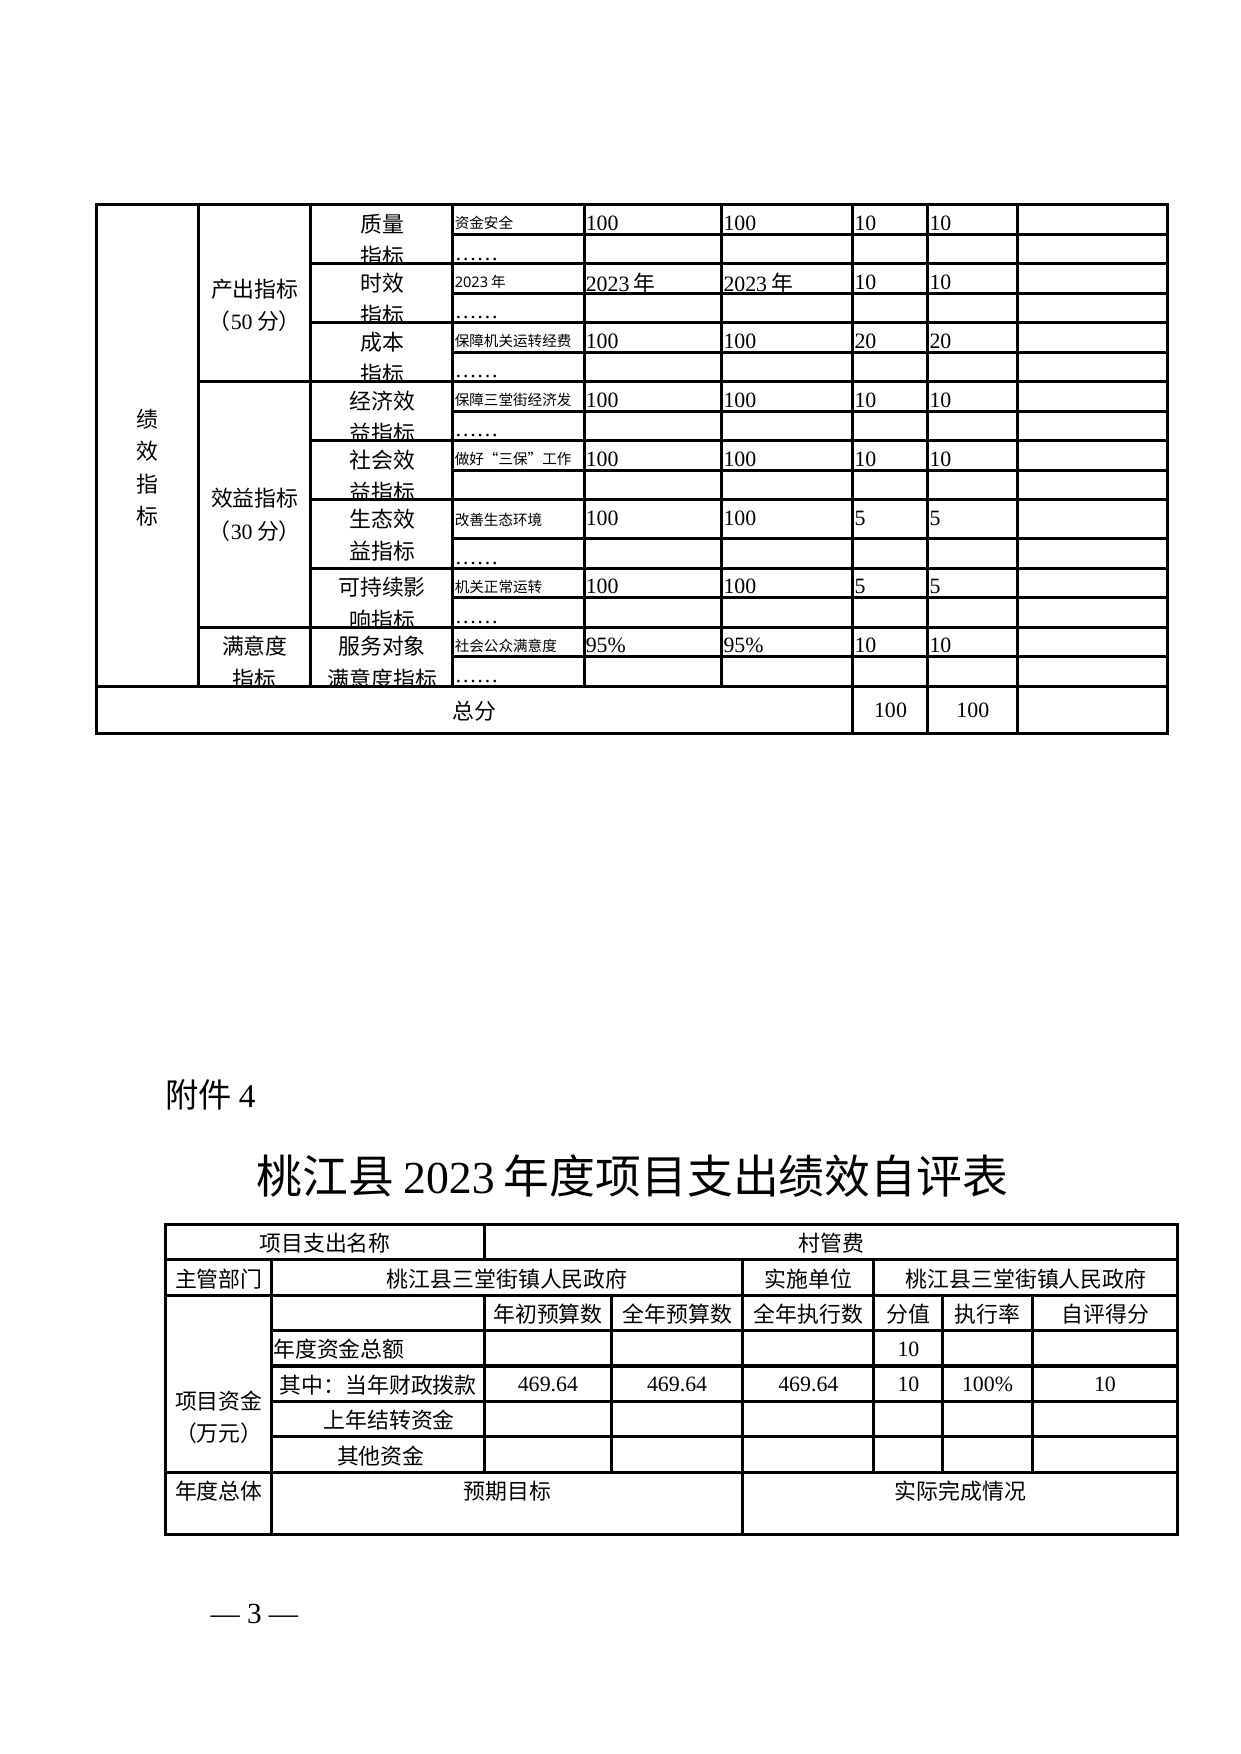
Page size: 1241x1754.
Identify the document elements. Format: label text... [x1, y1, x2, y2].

table_cell [723, 236, 851, 262]
table_cell 100 [723, 383, 851, 410]
table_cell [1019, 236, 1166, 262]
table_cell 100 [586, 442, 720, 469]
table_cell 100 [929, 688, 1016, 732]
table_cell 2023年 [586, 265, 720, 292]
text 桃江县2023年度项目支出绩效自评表 [165, 1125, 1098, 1223]
table_cell 5 [929, 570, 1016, 596]
table_cell [486, 1438, 610, 1471]
table_cell 机关正常运转 [454, 570, 583, 596]
table_cell 总分 [98, 688, 851, 732]
table_cell 100 [854, 688, 926, 732]
table_cell 469.64 [613, 1368, 741, 1400]
table_cell [1019, 413, 1166, 439]
table_cell [586, 540, 720, 567]
table_cell 资金安全 [454, 206, 583, 233]
table_cell [854, 472, 926, 498]
table_cell [1019, 570, 1166, 596]
table_cell 社会效 益指标 [312, 442, 451, 498]
table_cell [854, 295, 926, 321]
table_cell 100 [723, 206, 851, 233]
table_cell [1019, 599, 1166, 626]
table_cell …… [454, 413, 583, 439]
table_cell [723, 658, 851, 685]
table_cell 主管部门 [167, 1261, 270, 1293]
table_header 项目支出名称 [167, 1226, 483, 1258]
table_cell [929, 295, 1016, 321]
table_cell [944, 1332, 1031, 1364]
table_cell 桃江县三堂街镇人民政府 [273, 1261, 741, 1293]
table_cell [723, 472, 851, 498]
table_cell [723, 354, 851, 380]
table_cell [486, 1332, 610, 1364]
table_cell [854, 658, 926, 685]
table_cell [1019, 295, 1166, 321]
table_cell 年度总体 目标 [167, 1474, 270, 1533]
table_cell [273, 1297, 483, 1329]
table_cell 10 [929, 383, 1016, 410]
table_cell 5 [854, 501, 926, 537]
table_cell [929, 236, 1016, 262]
table_cell 做好“三保”工作 [454, 442, 583, 469]
table_cell [586, 354, 720, 380]
table_cell [929, 354, 1016, 380]
table_cell [1019, 658, 1166, 685]
table_cell [613, 1438, 741, 1471]
table_cell [1019, 324, 1166, 351]
table_cell 2023年 [454, 265, 583, 292]
table_cell [1034, 1332, 1176, 1364]
table_cell 10 [929, 442, 1016, 469]
table_cell [854, 354, 926, 380]
table_cell [929, 540, 1016, 567]
table_cell [854, 599, 926, 626]
table_cell …… [454, 295, 583, 321]
table_cell 469.64 [486, 1368, 610, 1400]
table_cell 改善生态环境 [454, 501, 583, 537]
table_cell [1019, 265, 1166, 292]
table_cell 成本 指标 [312, 324, 451, 380]
table_cell 可持续影 响指标 [312, 570, 451, 626]
table_cell [586, 472, 720, 498]
table_cell 年度资金总额 [273, 1332, 483, 1364]
table_cell …… [454, 540, 583, 567]
table_cell [486, 1403, 610, 1435]
table_cell [929, 472, 1016, 498]
table_cell [929, 599, 1016, 626]
table_cell [944, 1403, 1031, 1435]
table_cell 其中：当年财政拨款 [273, 1368, 483, 1400]
table_cell 100% [944, 1368, 1031, 1400]
table_cell 实际完成情况 [744, 1474, 1176, 1533]
table_cell 100 [586, 383, 720, 410]
table_cell [854, 236, 926, 262]
table_cell 质量 指标 [312, 206, 451, 262]
table_cell [586, 236, 720, 262]
table_cell 其他资金 [273, 1438, 483, 1471]
table_cell [723, 295, 851, 321]
table_cell 100 [723, 570, 851, 596]
table_cell 5 [929, 501, 1016, 537]
table_cell 10 [875, 1332, 941, 1364]
table_cell 100 [723, 501, 851, 537]
table_cell 上年结转资金 [273, 1403, 483, 1435]
table_cell 10 [929, 629, 1016, 655]
table_cell [586, 658, 720, 685]
table_cell 10 [929, 206, 1016, 233]
table_cell 服务对象 满意度指标 [312, 629, 451, 685]
table_cell …… [454, 236, 583, 262]
table_cell …… [454, 658, 583, 685]
table_cell [723, 413, 851, 439]
table_header 村管费 [486, 1226, 1176, 1258]
table_cell 10 [1034, 1368, 1176, 1400]
table_cell 预期目标 [273, 1474, 741, 1533]
table_cell [454, 472, 583, 498]
table_cell 项目资金 （万元） [167, 1297, 270, 1471]
table_cell 10 [854, 629, 926, 655]
table_cell 10 [875, 1368, 941, 1400]
table_cell 实施单位 [744, 1261, 872, 1293]
table_cell 469.64 [744, 1368, 872, 1400]
table_cell …… [454, 599, 583, 626]
table_cell [929, 413, 1016, 439]
table_cell 年初预算数 [486, 1297, 610, 1329]
table_cell 执行率 [944, 1297, 1031, 1329]
table_cell [1019, 472, 1166, 498]
table_cell 5 [854, 570, 926, 596]
table_cell 10 [854, 265, 926, 292]
table_cell [1019, 629, 1166, 655]
table_cell 100 [586, 570, 720, 596]
table_cell [744, 1438, 872, 1471]
table_cell [613, 1403, 741, 1435]
table_cell [586, 413, 720, 439]
table_cell [1019, 206, 1166, 233]
table_cell 10 [854, 383, 926, 410]
table_cell [744, 1403, 872, 1435]
table_cell [1019, 442, 1166, 469]
table_cell 100 [723, 442, 851, 469]
table_cell [586, 295, 720, 321]
table_cell [1019, 354, 1166, 380]
table_cell 经济效 益指标 [312, 383, 451, 439]
table_cell [854, 413, 926, 439]
table_cell [613, 1332, 741, 1364]
table_cell 自评得分 [1034, 1297, 1176, 1329]
table_cell 保障三堂街经济发展 [454, 383, 583, 410]
table_cell 2023年 [723, 265, 851, 292]
table_cell 100 [723, 324, 851, 351]
table_cell 10 [929, 265, 1016, 292]
table_cell 95% [723, 629, 851, 655]
table_cell [875, 1438, 941, 1471]
table_cell 生态效 益指标 [312, 501, 451, 567]
table_cell 社会公众满意度 [454, 629, 583, 655]
table_cell 全年执行数 [744, 1297, 872, 1329]
table_cell [586, 599, 720, 626]
table_cell [854, 540, 926, 567]
table_cell [1019, 540, 1166, 567]
table_cell 满意度 指标 （10分） [200, 629, 309, 685]
table_cell 桃江县三堂街镇人民政府 [875, 1261, 1176, 1293]
table_cell 100 [586, 501, 720, 537]
table_cell 20 [929, 324, 1016, 351]
table_cell 全年预算数 [613, 1297, 741, 1329]
table_cell [1034, 1438, 1176, 1471]
table_cell 100 [586, 324, 720, 351]
table_cell 分值 [875, 1297, 941, 1329]
table_cell 10 [854, 206, 926, 233]
table_cell [744, 1332, 872, 1364]
table_cell [929, 658, 1016, 685]
table_cell 时效 指标 [312, 265, 451, 321]
table_cell [1019, 688, 1166, 732]
table_cell 10 [854, 442, 926, 469]
table_cell [723, 540, 851, 567]
table_cell 20 [854, 324, 926, 351]
table_cell [1019, 383, 1166, 410]
table_cell [875, 1403, 941, 1435]
table_cell 100 [586, 206, 720, 233]
text 附件4 [165, 1060, 1098, 1125]
table_cell 保障机关运转经费 [454, 324, 583, 351]
table_cell [1019, 501, 1166, 537]
table_cell 效益指标 （30分） [200, 383, 309, 626]
table_cell 95% [586, 629, 720, 655]
table_cell [1034, 1403, 1176, 1435]
table_cell …… [454, 354, 583, 380]
table_cell [723, 599, 851, 626]
table_cell [944, 1438, 1031, 1471]
